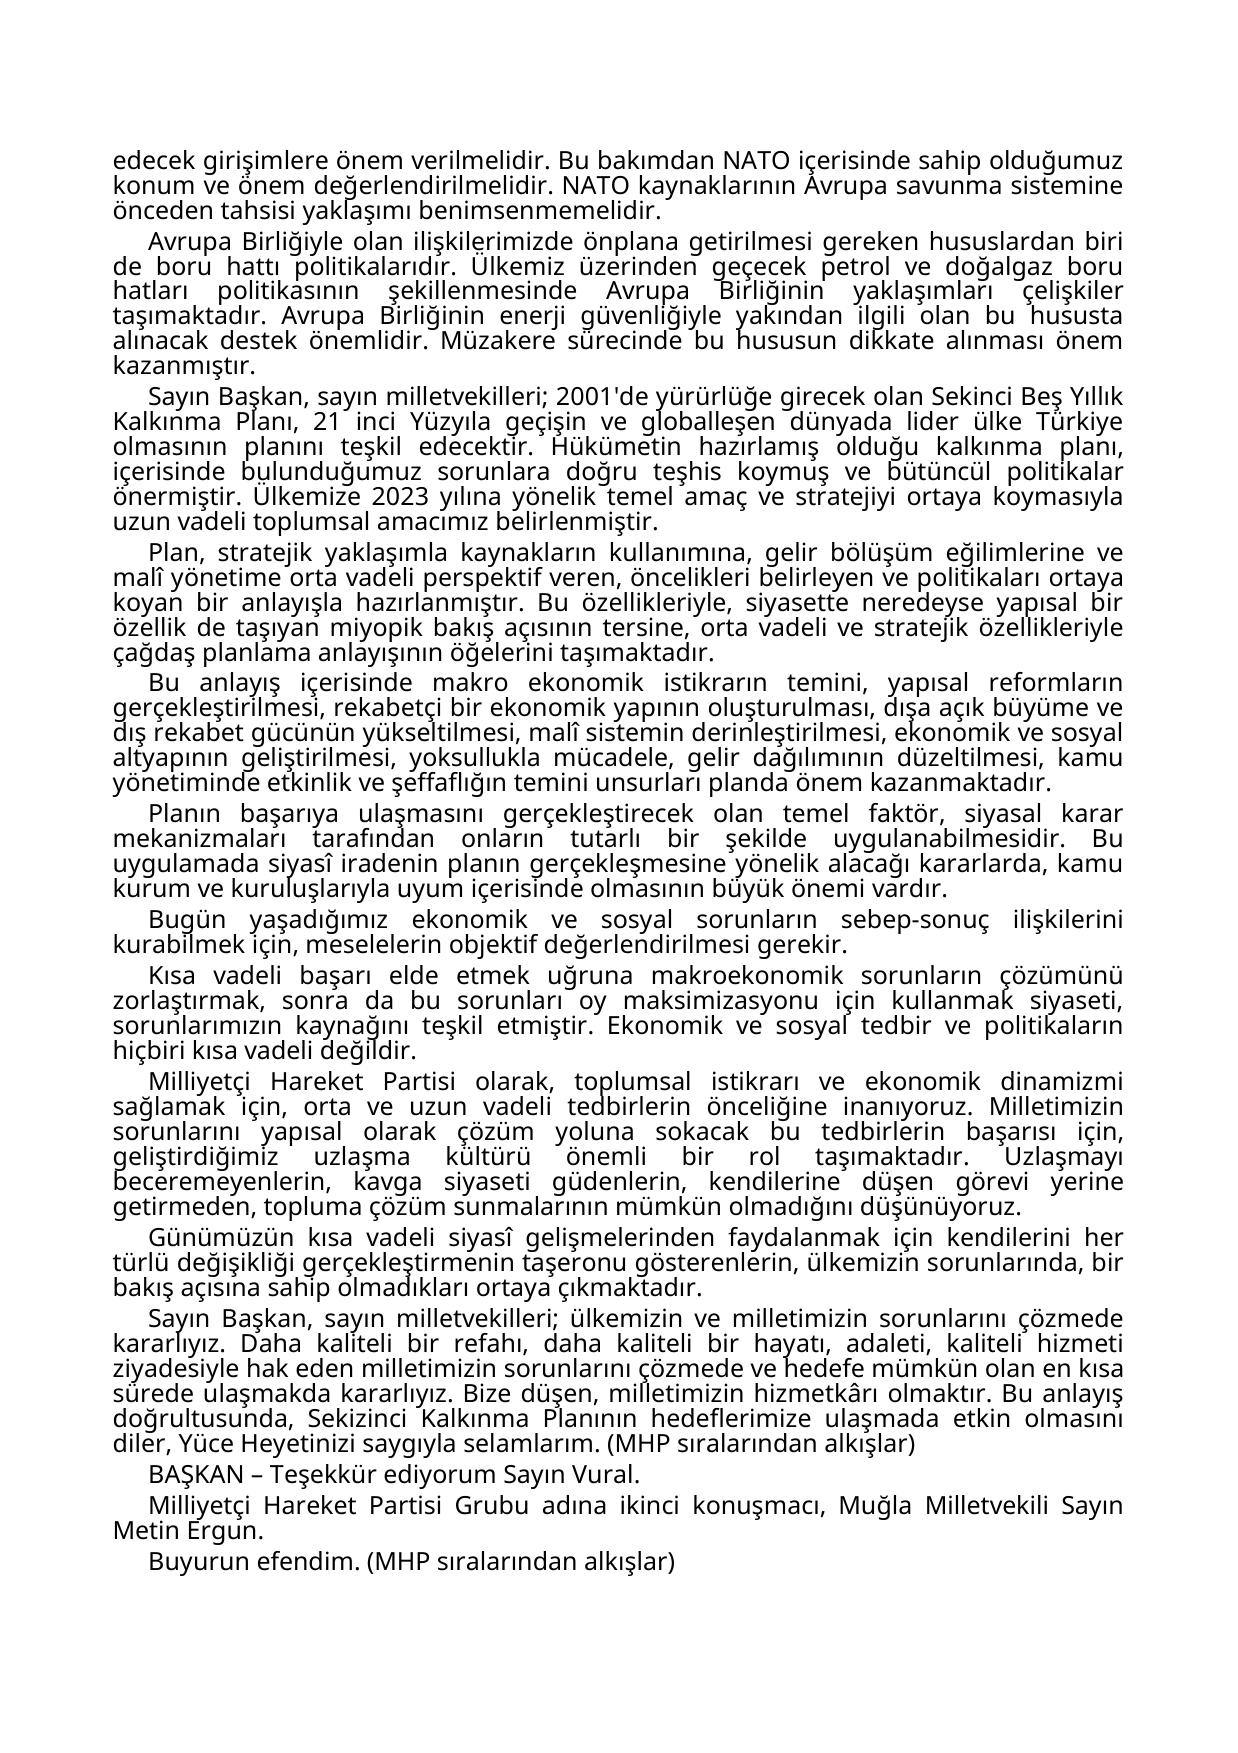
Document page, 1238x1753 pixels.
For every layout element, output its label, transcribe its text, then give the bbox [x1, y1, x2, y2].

text Bugün yaşadığımız ekonomik ve sosyal sorunların sebep-sonuç ilişkilerini kurabilmek için, meselelerin objektif değerlendirilmesi gerekir. [112, 909, 1125, 959]
text Günümüzün kısa vadeli siyasî gelişmelerinden faydalanmak için kendilerini her türlü değişikliği gerçekleştirmenin taşeronu gösterenlerin, ülkemizin sorunlarında, bir bakış açısına sahip olmadıkları ortaya çıkmaktadır. [112, 1227, 1125, 1302]
text Avrupa Birliğiyle olan ilişkilerimizde önplana getirilmesi gereken hususlardan biri de boru hattı politikalarıdır. Ülkemiz üzerinden geçecek petrol ve doğalgaz boru hatları politikasının şekillenmesinde Avrupa Birliğinin yaklaşımları çelişkiler taşımaktadır. Avrupa Birliğinin enerji güvenliğiyle yakından ilgili olan bu hususta alınacak destek önemlidir. Müzakere sürecinde bu hususun dikkate alınması önem kazanmıştır. [112, 230, 1125, 379]
text Milliyetçi Hareket Partisi olarak, toplumsal istikrarı ve ekonomik dinamizmi sağlamak için, orta ve uzun vadeli tedbirlerin önceliğine inanıyoruz. Milletimizin sorunlarını yapısal olarak çözüm yoluna sokacak bu tedbirlerin başarısı için, geliştirdiğimiz uzlaşma kültürü önemli bir rol taşımaktadır. Uzlaşmayı beceremeyenlerin, kavga siyaseti güdenlerin, kendilerine düşen görevi yerine getirmeden, topluma çözüm sunmalarının mümkün olmadığını düşünüyoruz. [112, 1071, 1125, 1221]
text Bu anlayış içerisinde makro ekonomik istikrarın temini, yapısal reformların gerçekleştirilmesi, rekabetçi bir ekonomik yapının oluşturulması, dışa açık büyüme ve dış rekabet gücünün yükseltilmesi, malî sistemin derinleştirilmesi, ekonomik ve sosyal altyapının geliştirilmesi, yoksullukla mücadele, gelir dağılımının düzeltilmesi, kamu yönetiminde etkinlik ve şeffaflığın temini unsurları planda önem kazanmaktadır. [112, 672, 1125, 797]
text Plan, stratejik yaklaşımla kaynakların kullanımına, gelir bölüşüm eğilimlerine ve malî yönetime orta vadeli perspektif veren, öncelikleri belirleyen ve politikaları ortaya koyan bir anlayışla hazırlanmıştır. Bu özellikleriyle, siyasette neredeyse yapısal bir özellik de taşıyan miyopik bakış açısının tersine, orta vadeli ve stratejik özellikleriyle çağdaş planlama anlayışının öğelerini taşımaktadır. [112, 541, 1125, 666]
text Sayın Başkan, sayın milletvekilleri; ülkemizin ve milletimizin sorunlarını çözmede kararlıyız. Daha kaliteli bir refahı, daha kaliteli bir hayatı, adaleti, kaliteli hizmeti ziyadesiyle hak eden milletimizin sorunlarını çözmede ve hedefe mümkün olan en kısa sürede ulaşmakda kararlıyız. Bize düşen, milletimizin hizmetkârı olmaktır. Bu anlayış doğrultusunda, Sekizinci Kalkınma Planının hedeflerimize ulaşmada etkin olmasını diler, Yüce Heyetinizi saygıyla selamlarım. (MHP sıralarından alkışlar) [112, 1307, 1125, 1457]
text Sayın Başkan, sayın milletvekilleri; 2001'de yürürlüğe girecek olan Sekinci Beş Yıllık Kalkınma Planı, 21 inci Yüzyıla geçişin ve globalleşen dünyada lider ülke Türkiye olmasının planını teşkil edecektir. Hükümetin hazırlamış olduğu kalkınma planı, içerisinde bulunduğumuz sorunlara doğru teşhis koymuş ve bütüncül politikalar önermiştir. Ülkemize 2023 yılına yönelik temel amaç ve stratejiyi ortaya koymasıyla uzun vadeli toplumsal amacımız belirlenmiştir. [112, 385, 1125, 535]
text Planın başarıya ulaşmasını gerçekleştirecek olan temel faktör, siyasal karar mekanizmaları tarafından onların tutarlı bir şekilde uygulanabilmesidir. Bu uygulamada siyasî iradenin planın gerçekleşmesine yönelik alacağı kararlarda, kamu kurum ve kuruluşlarıyla uyum içerisinde olmasının büyük önemi vardır. [112, 803, 1125, 903]
text BAŞKAN – Teşekkür ediyorum Sayın Vural. [112, 1463, 1125, 1488]
text Milliyetçi Hareket Partisi Grubu adına ikinci konuşmacı, Muğla Milletvekili Sayın Metin Ergun. [112, 1494, 1125, 1544]
text Kısa vadeli başarı elde etmek uğruna makroekonomik sorunların çözümünü zorlaştırmak, sonra da bu sorunları oy maksimizasyonu için kullanmak siyaseti, sorunlarımızın kaynağını teşkil etmiştir. Ekonomik ve sosyal tedbir ve politikaların hiçbiri kısa vadeli değildir. [112, 965, 1125, 1065]
text Buyurun efendim. (MHP sıralarından alkışlar) [112, 1550, 1125, 1575]
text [112, 150, 1125, 224]
